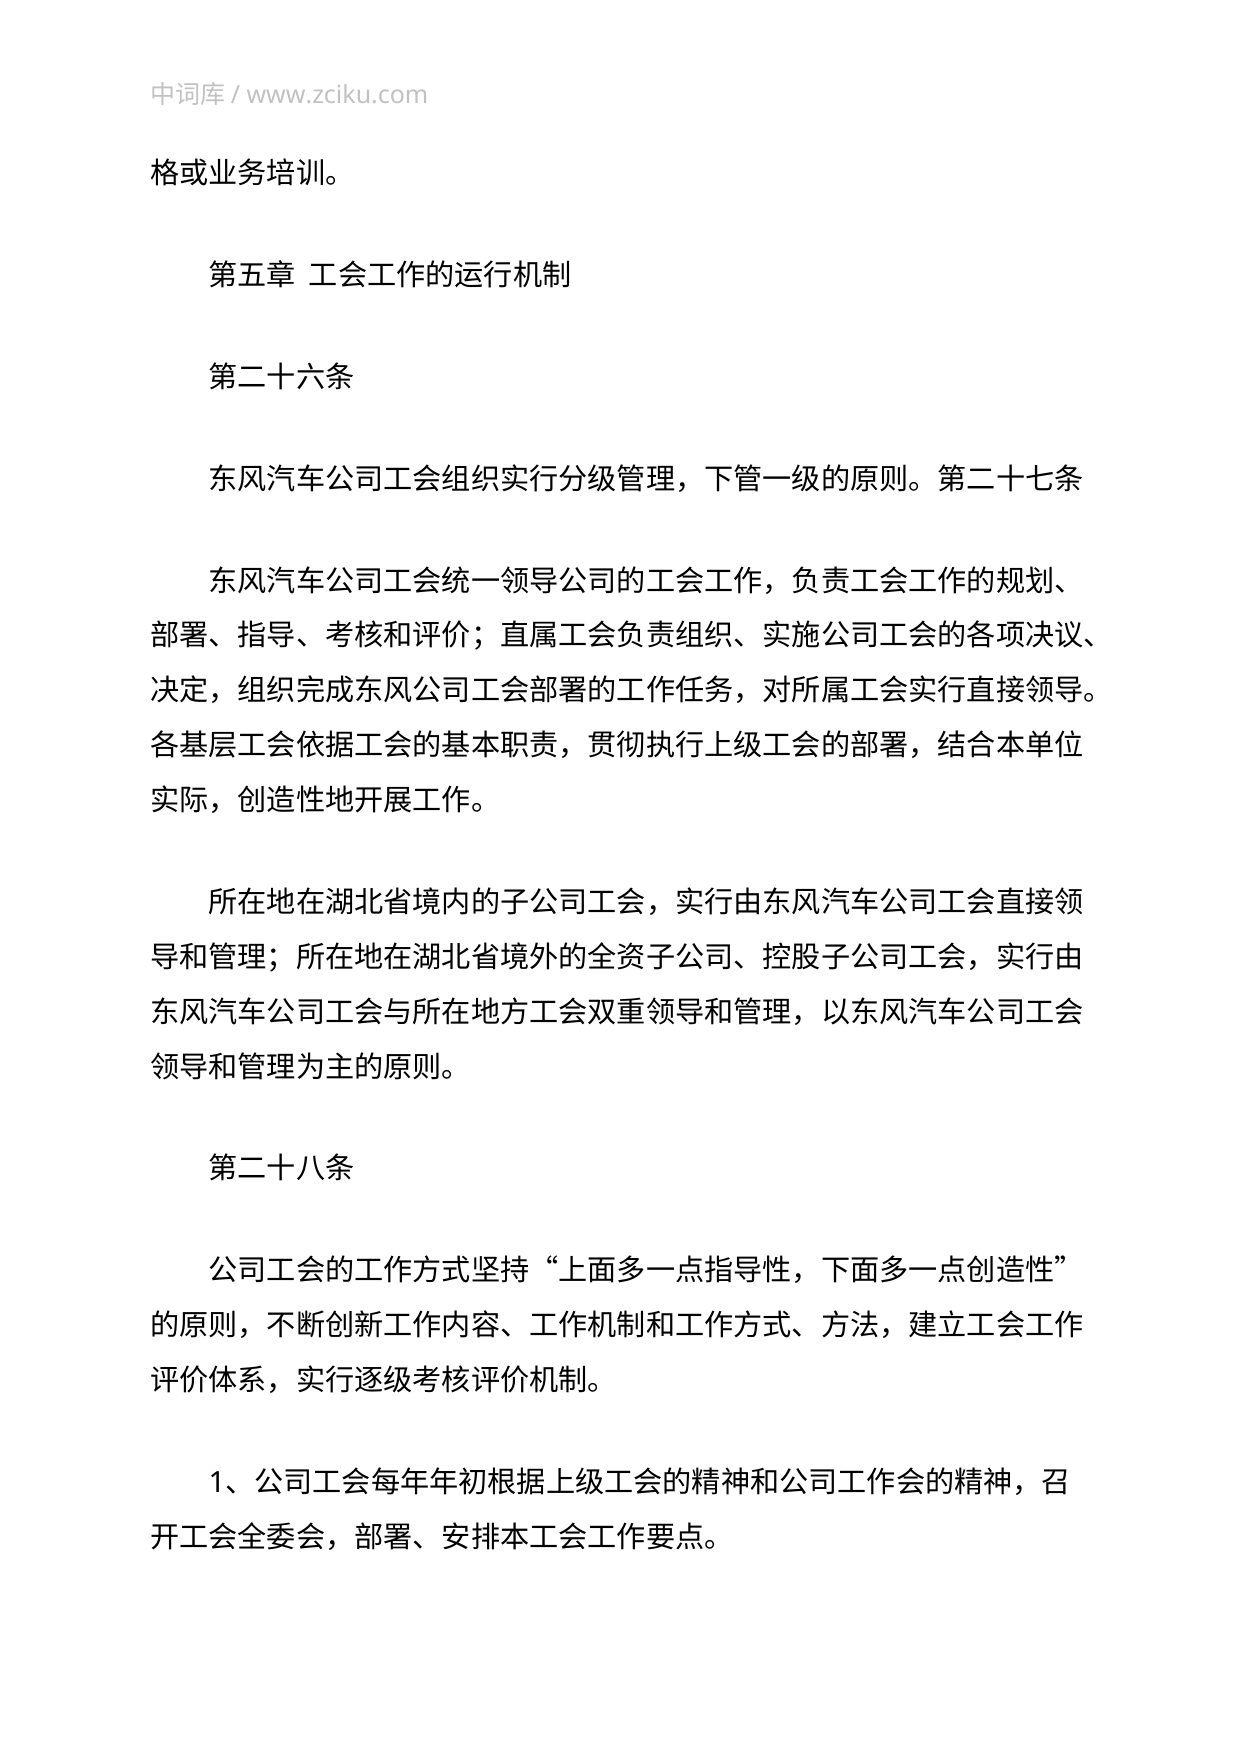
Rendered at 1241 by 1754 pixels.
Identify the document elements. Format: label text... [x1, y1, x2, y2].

text 1、公司工会每年年初根据上级工会的精神和公司工作会的精神，召开工会全委会，部署、安排本工会工作要点。 [150, 1458, 1090, 1556]
text 东风汽车公司工会组织实行分级管理，下管一级的原则。第二十七条 [150, 455, 1090, 498]
text 第二十六条 [150, 353, 1090, 396]
text 第五章 工会工作的运行机制 [150, 252, 1090, 294]
text 所在地在湖北省境内的子公司工会，实行由东风汽车公司工会直接领导和管理；所在地在湖北省境外的全资子公司、控股子公司工会，实行由东风汽车公司工会与所在地方工会双重领导和管理，以东风汽车公司工会领导和管理为主的原则。 [150, 878, 1090, 1085]
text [150, 150, 1090, 192]
text 东风汽车公司工会统一领导公司的工会工作，负责工会工作的规划、部署、指导、考核和评价；直属工会负责组织、实施公司工会的各项决议、决定，组织完成东风公司工会部署的工作任务，对所属工会实行直接领导。各基层工会依据工会的基本职责，贯彻执行上级工会的部署，结合本单位实际，创造性地开展工作。 [150, 557, 1090, 819]
text 公司工会的工作方式坚持“上面多一点指导性，下面多一点创造性”的原则，不断创新工作内容、工作机制和工作方式、方法，建立工会工作评价体系，实行逐级考核评价机制。 [150, 1247, 1090, 1399]
text 第二十八条 [150, 1145, 1090, 1187]
